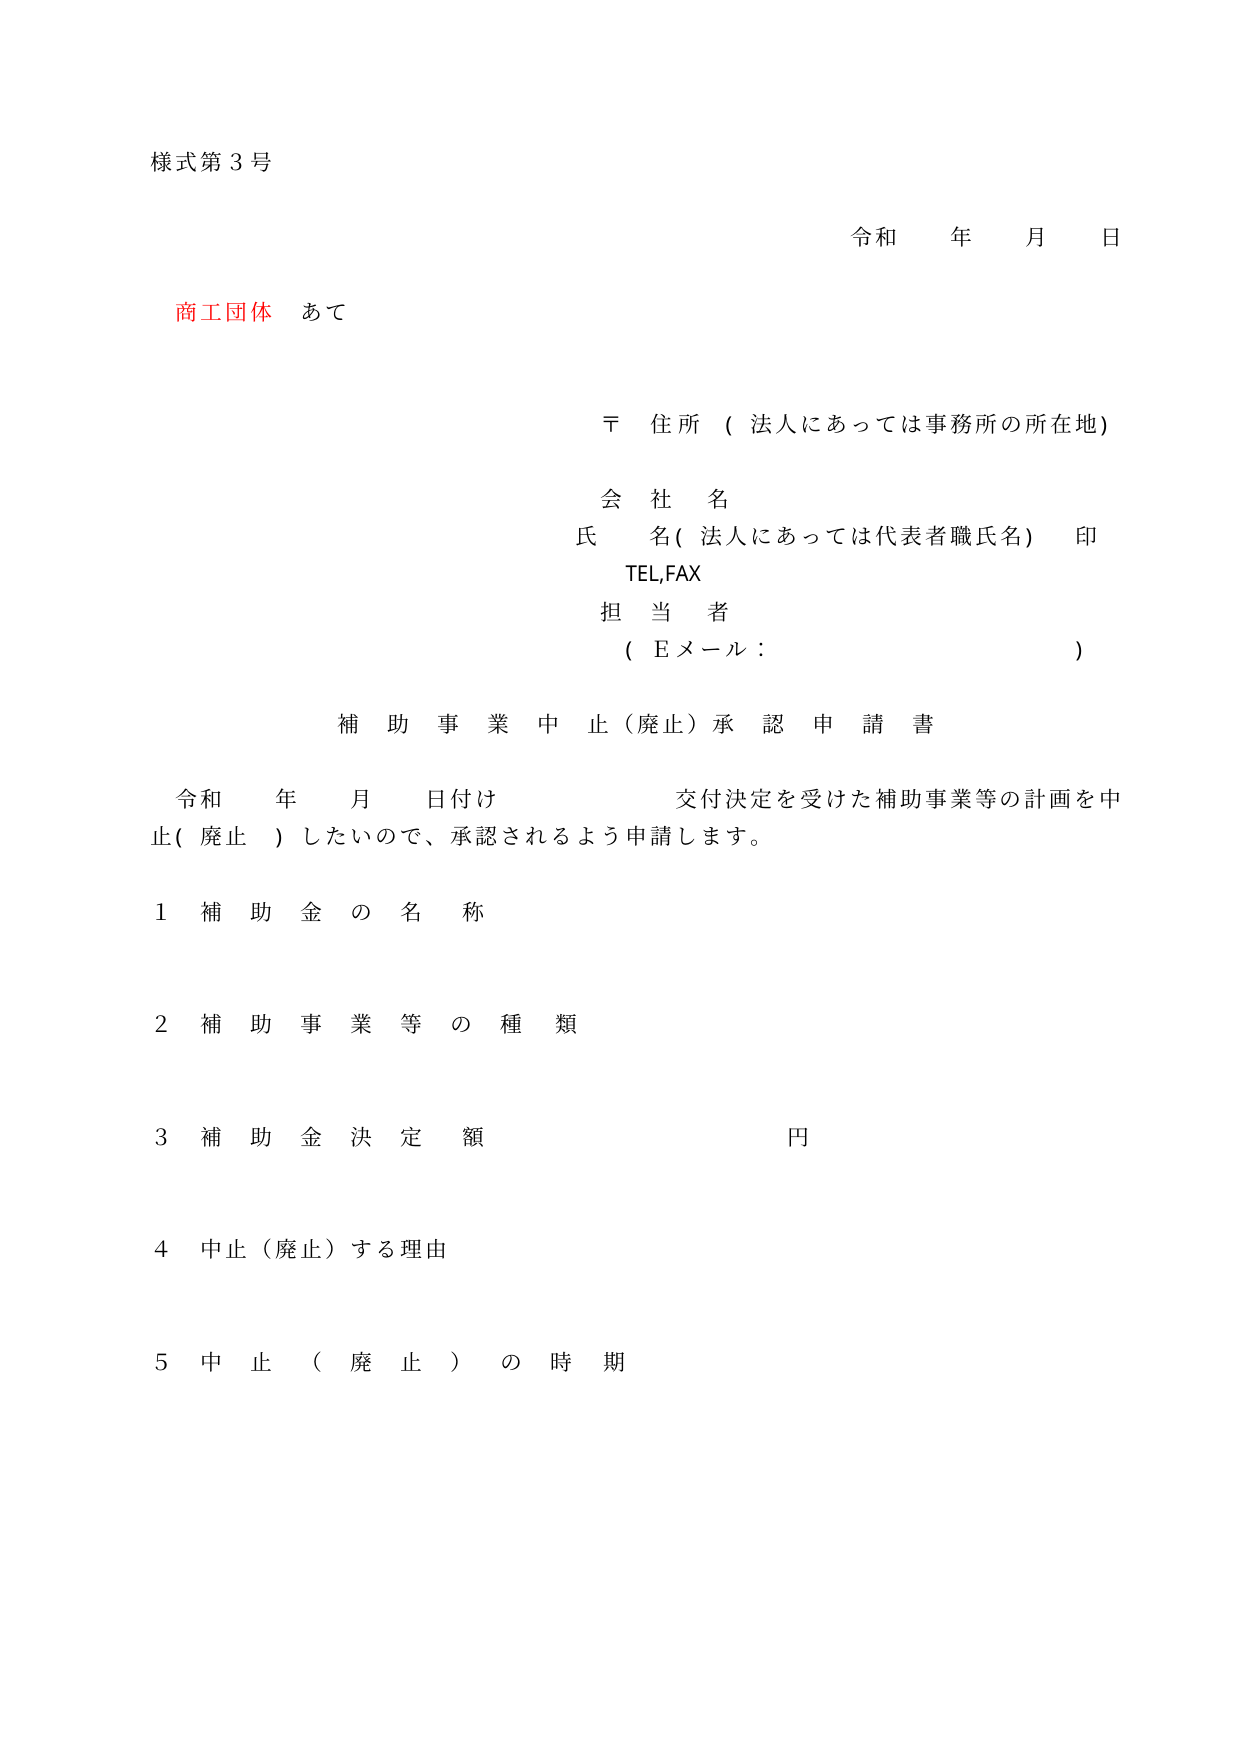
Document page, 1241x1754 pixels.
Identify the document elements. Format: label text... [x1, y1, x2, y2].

text ３ 補助金決定額 円 [150, 1117, 1125, 1154]
text 担当者 [150, 592, 1125, 629]
text １ 補助金の名称 [150, 892, 1125, 929]
text 氏名(法人にあっては代表者職氏名) 印 [150, 517, 1125, 554]
text 商工団体 あて [150, 292, 1125, 329]
text 会社名 [150, 479, 1125, 517]
text 令和 年 月 日 [150, 217, 1125, 254]
text 令和 年 月 日付け 交付決定を受けた補助事業等の計画を中止( 廃止 )したいので、承認されるよう申請します。 [150, 779, 1125, 854]
text 様式第３号 [150, 142, 1125, 179]
text ２ 補助事業等の種類 [150, 1004, 1125, 1042]
text 〒 住所(法人にあっては事務所の所在地) [150, 404, 1125, 442]
text ５ 中止（廃止）の時期 [150, 1342, 1125, 1379]
text ４ 中止（廃止）する理由 [150, 1229, 1125, 1267]
text TEL,FAX [150, 554, 1125, 592]
text 補 助 事 業 中 止（廃止）承 認 申 請 書 [150, 704, 1125, 742]
text (Ｅメール： ) [150, 629, 1125, 667]
